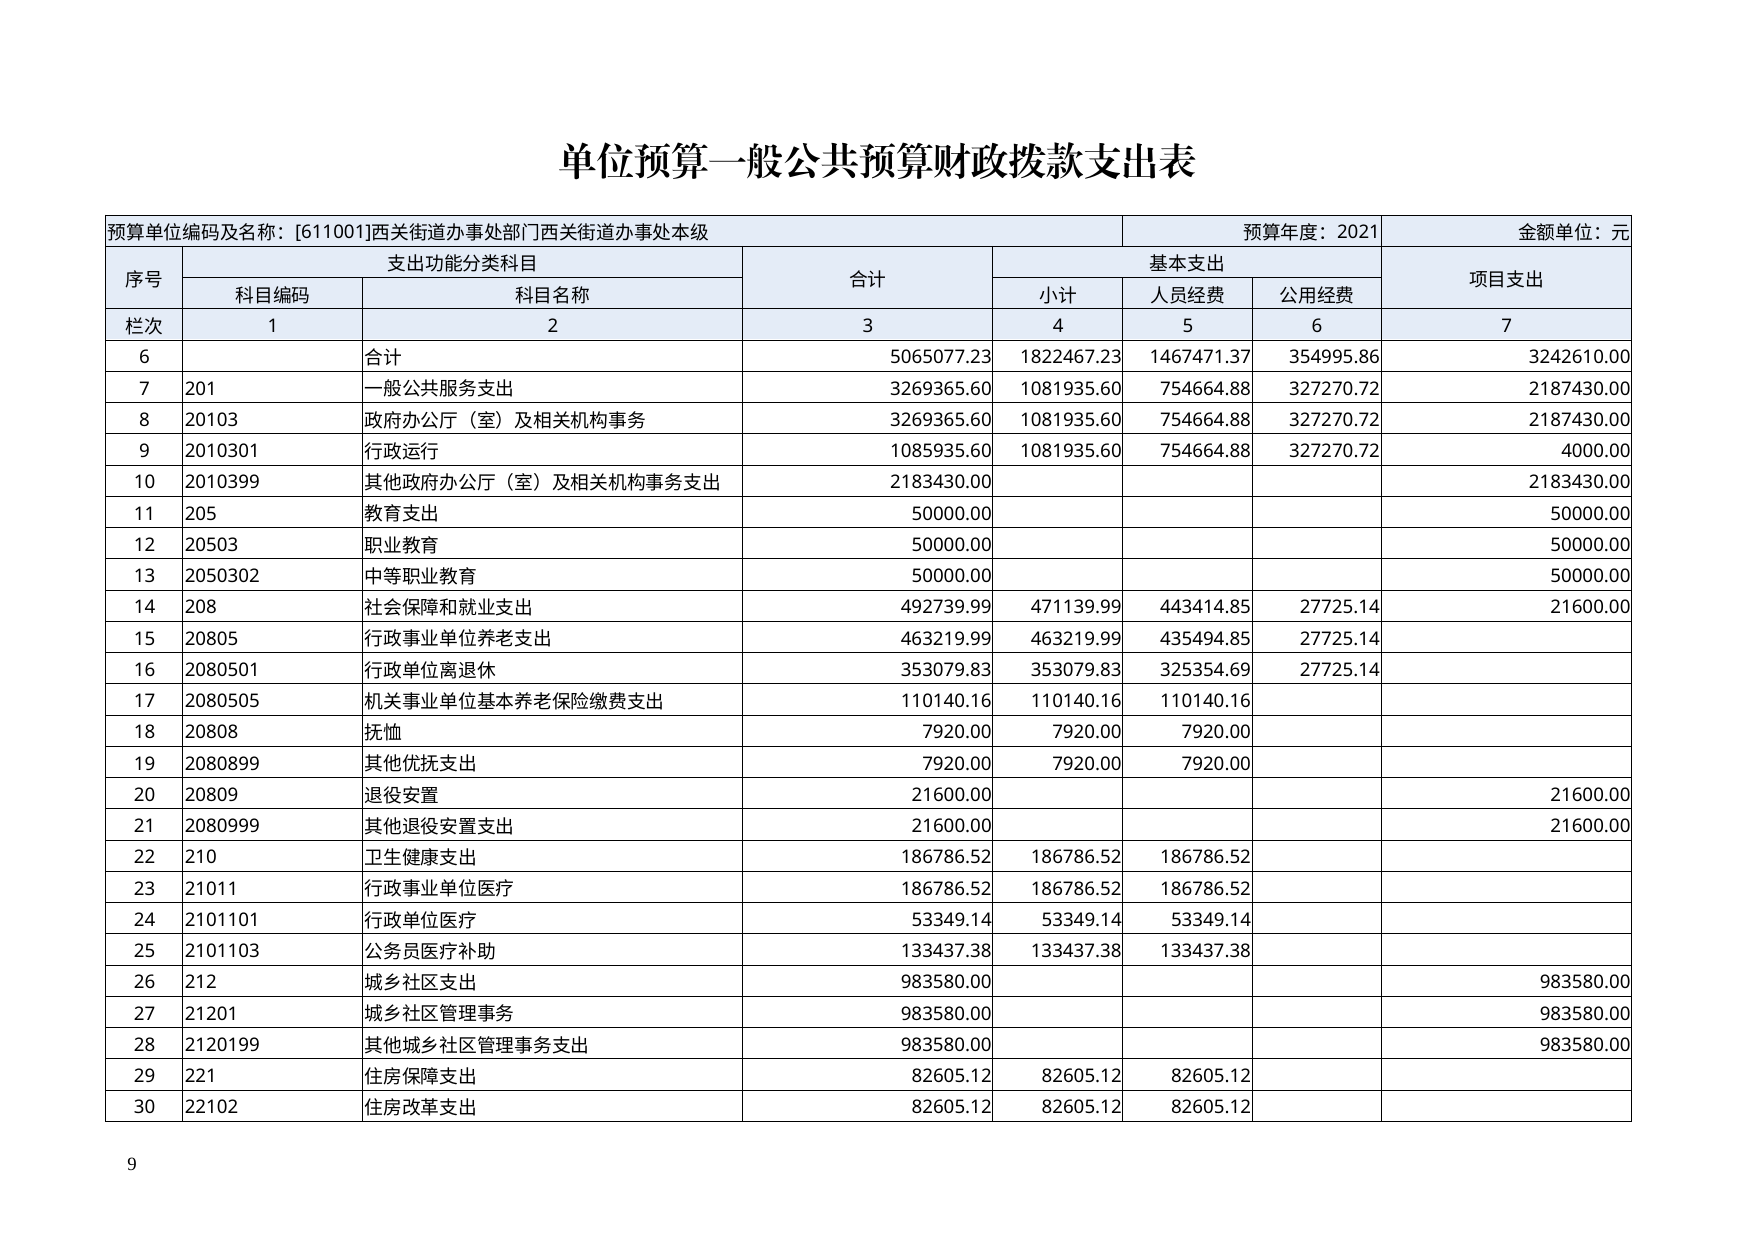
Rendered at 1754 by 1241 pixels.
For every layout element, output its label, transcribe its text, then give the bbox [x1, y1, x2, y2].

table_cell [993, 966, 1122, 996]
table_cell 186786.52 [993, 841, 1122, 871]
table_cell 82605.12 [1123, 1059, 1252, 1089]
table_cell 24 [106, 903, 182, 933]
table_cell 754664.88 [1123, 403, 1252, 433]
table_cell 201 [183, 372, 362, 402]
table_cell 2101103 [183, 934, 362, 964]
table_cell 2101101 [183, 903, 362, 933]
table_cell 221 [183, 1059, 362, 1089]
table_header 金额单位：元 [1382, 216, 1631, 246]
table_cell 21600.00 [743, 778, 992, 808]
table_cell [1253, 778, 1381, 808]
table_cell [1253, 997, 1381, 1027]
table_cell 行政单位医疗 [363, 903, 742, 933]
table_cell 186786.52 [743, 841, 992, 871]
table_cell 职业教育 [363, 528, 742, 558]
table_cell 2080999 [183, 809, 362, 839]
table_cell [1253, 809, 1381, 839]
table_cell [1382, 684, 1631, 714]
table_cell 7920.00 [1123, 716, 1252, 746]
table_cell 10 [106, 466, 182, 496]
table_cell 6 [1253, 309, 1381, 339]
table_cell 2120199 [183, 1028, 362, 1058]
table_cell 3269365.60 [743, 403, 992, 433]
table_cell 公务员医疗补助 [363, 934, 742, 964]
table_cell 353079.83 [743, 653, 992, 683]
table_cell 11 [106, 497, 182, 527]
table_cell 16 [106, 653, 182, 683]
table_cell [993, 497, 1122, 527]
table_cell [993, 1028, 1122, 1058]
table_cell 21600.00 [1382, 809, 1631, 839]
table_cell 27725.14 [1253, 591, 1381, 621]
table_cell 983580.00 [743, 997, 992, 1027]
table_cell 1 [183, 309, 362, 339]
table_cell 492739.99 [743, 591, 992, 621]
table_cell [1253, 528, 1381, 558]
table_cell 4000.00 [1382, 434, 1631, 464]
table_cell [1123, 997, 1252, 1027]
table_cell 50000.00 [743, 559, 992, 589]
table_cell 21201 [183, 997, 362, 1027]
table_cell 公用经费 [1253, 278, 1381, 308]
table_cell 186786.52 [993, 872, 1122, 902]
table_cell 20808 [183, 716, 362, 746]
table_cell [1382, 622, 1631, 652]
table_cell 支出功能分类科目 [183, 247, 742, 277]
table_cell 208 [183, 591, 362, 621]
table_cell 82605.12 [743, 1091, 992, 1121]
table_cell 2187430.00 [1382, 403, 1631, 433]
table_cell 22 [106, 841, 182, 871]
table_cell 政府办公厅（室）及相关机构事务 [363, 403, 742, 433]
table_cell 443414.85 [1123, 591, 1252, 621]
table_cell 1081935.60 [993, 372, 1122, 402]
table_cell [1382, 716, 1631, 746]
table_cell 其他政府办公厅（室）及相关机构事务支出 [363, 466, 742, 496]
table_cell 21011 [183, 872, 362, 902]
table_cell 1085935.60 [743, 434, 992, 464]
table_cell 754664.88 [1123, 372, 1252, 402]
table_cell 抚恤 [363, 716, 742, 746]
table_cell [1253, 497, 1381, 527]
table_cell 栏次 [106, 309, 182, 339]
table_cell 9 [106, 434, 182, 464]
table_cell 186786.52 [1123, 841, 1252, 871]
table_cell 133437.38 [993, 934, 1122, 964]
table_cell 205 [183, 497, 362, 527]
table_cell 82605.12 [1123, 1091, 1252, 1121]
table_cell 小计 [993, 278, 1122, 308]
table_cell [1253, 1059, 1381, 1089]
table_cell [1382, 903, 1631, 933]
table_cell 7920.00 [993, 747, 1122, 777]
table_cell 435494.85 [1123, 622, 1252, 652]
table_cell 中等职业教育 [363, 559, 742, 589]
table_cell 327270.72 [1253, 434, 1381, 464]
table_cell 27725.14 [1253, 622, 1381, 652]
table_cell 退役安置 [363, 778, 742, 808]
table_cell 机关事业单位基本养老保险缴费支出 [363, 684, 742, 714]
table_cell 3269365.60 [743, 372, 992, 402]
table_cell [1253, 903, 1381, 933]
table_header 预算年度：2021 [1123, 216, 1381, 246]
table_cell 325354.69 [1123, 653, 1252, 683]
table_cell [1253, 841, 1381, 871]
table_cell 186786.52 [1123, 872, 1252, 902]
table_cell 7 [106, 372, 182, 402]
table_cell 133437.38 [1123, 934, 1252, 964]
table_cell 2187430.00 [1382, 372, 1631, 402]
table_cell 50000.00 [743, 528, 992, 558]
table_cell 983580.00 [1382, 997, 1631, 1027]
table_cell 463219.99 [993, 622, 1122, 652]
table_cell [1123, 809, 1252, 839]
table_cell [183, 341, 362, 371]
table_cell 3242610.00 [1382, 341, 1631, 371]
text 单位预算一般公共预算财政拨款支出表 [106, 142, 1648, 186]
table_cell 14 [106, 591, 182, 621]
table_cell 7920.00 [743, 747, 992, 777]
table_cell [1253, 966, 1381, 996]
table_cell 29 [106, 1059, 182, 1089]
table_cell [1382, 747, 1631, 777]
table_cell 82605.12 [743, 1059, 992, 1089]
table_cell [993, 466, 1122, 496]
table_cell [993, 778, 1122, 808]
table_cell [993, 997, 1122, 1027]
table_cell 6 [106, 341, 182, 371]
table_cell 754664.88 [1123, 434, 1252, 464]
table_cell [993, 809, 1122, 839]
table_cell 26 [106, 966, 182, 996]
table_cell 7920.00 [1123, 747, 1252, 777]
table_cell 8 [106, 403, 182, 433]
table_cell 1467471.37 [1123, 341, 1252, 371]
table_cell 110140.16 [993, 684, 1122, 714]
table_cell 25 [106, 934, 182, 964]
table_cell 983580.00 [1382, 1028, 1631, 1058]
table_cell 19 [106, 747, 182, 777]
table_cell [1253, 466, 1381, 496]
table_cell 教育支出 [363, 497, 742, 527]
table_cell [1253, 559, 1381, 589]
table_cell 2080501 [183, 653, 362, 683]
table_cell 1822467.23 [993, 341, 1122, 371]
table_cell 其他退役安置支出 [363, 809, 742, 839]
table_cell 50000.00 [1382, 559, 1631, 589]
table_cell 其他优抚支出 [363, 747, 742, 777]
table_cell 22102 [183, 1091, 362, 1121]
table_cell 2 [363, 309, 742, 339]
table_cell 53349.14 [743, 903, 992, 933]
table_cell 471139.99 [993, 591, 1122, 621]
table_cell [1382, 841, 1631, 871]
table_cell 110140.16 [743, 684, 992, 714]
table_cell [1382, 653, 1631, 683]
table_cell 210 [183, 841, 362, 871]
table_cell [993, 528, 1122, 558]
table_cell [1382, 872, 1631, 902]
table_cell 20503 [183, 528, 362, 558]
table_cell [1123, 466, 1252, 496]
table_cell 序号 [106, 247, 182, 308]
table_cell 行政事业单位医疗 [363, 872, 742, 902]
table_cell 983580.00 [743, 966, 992, 996]
table_cell [1253, 1028, 1381, 1058]
table_cell 18 [106, 716, 182, 746]
table_cell 30 [106, 1091, 182, 1121]
table_cell 110140.16 [1123, 684, 1252, 714]
table_cell 5065077.23 [743, 341, 992, 371]
table_cell 15 [106, 622, 182, 652]
table_cell 2010399 [183, 466, 362, 496]
table_cell 21 [106, 809, 182, 839]
table_cell [1382, 1059, 1631, 1089]
table_cell 住房保障支出 [363, 1059, 742, 1089]
table_cell 50000.00 [1382, 528, 1631, 558]
table_cell 住房改革支出 [363, 1091, 742, 1121]
table_cell 社会保障和就业支出 [363, 591, 742, 621]
table_cell 23 [106, 872, 182, 902]
table_cell 50000.00 [743, 497, 992, 527]
table_cell 行政事业单位养老支出 [363, 622, 742, 652]
table_cell 2183430.00 [743, 466, 992, 496]
table_cell [1123, 966, 1252, 996]
table_cell 5 [1123, 309, 1252, 339]
table_cell 城乡社区支出 [363, 966, 742, 996]
table_cell 7 [1382, 309, 1631, 339]
table_cell 82605.12 [993, 1091, 1122, 1121]
table_cell [1123, 1028, 1252, 1058]
table_cell 12 [106, 528, 182, 558]
table_cell 21600.00 [743, 809, 992, 839]
table_cell 983580.00 [1382, 966, 1631, 996]
table_cell 13 [106, 559, 182, 589]
table_cell 基本支出 [993, 247, 1381, 277]
table_cell [1123, 559, 1252, 589]
table_cell [1253, 1091, 1381, 1121]
table_cell 项目支出 [1382, 247, 1631, 308]
table_cell 17 [106, 684, 182, 714]
table_cell 186786.52 [743, 872, 992, 902]
table_cell 7920.00 [993, 716, 1122, 746]
table_cell [1123, 778, 1252, 808]
table_header 预算单位编码及名称：[611001]西关街道办事处部门西关街道办事处本级 [106, 216, 1122, 246]
table_cell 27725.14 [1253, 653, 1381, 683]
table_cell 1081935.60 [993, 434, 1122, 464]
table_cell [1382, 1091, 1631, 1121]
table_cell 3 [743, 309, 992, 339]
table_cell [993, 559, 1122, 589]
table_cell 人员经费 [1123, 278, 1252, 308]
table_cell [1253, 872, 1381, 902]
table_cell 2080899 [183, 747, 362, 777]
table_cell 28 [106, 1028, 182, 1058]
table_cell 327270.72 [1253, 372, 1381, 402]
table_cell 354995.86 [1253, 341, 1381, 371]
table_cell 20103 [183, 403, 362, 433]
table_cell 其他城乡社区管理事务支出 [363, 1028, 742, 1058]
table_cell 50000.00 [1382, 497, 1631, 527]
table_cell [1123, 528, 1252, 558]
table_cell 212 [183, 966, 362, 996]
table_cell 53349.14 [1123, 903, 1252, 933]
table_cell 20 [106, 778, 182, 808]
table_cell 463219.99 [743, 622, 992, 652]
table_cell 科目名称 [363, 278, 742, 308]
table_cell 卫生健康支出 [363, 841, 742, 871]
table_cell 327270.72 [1253, 403, 1381, 433]
table_cell 2183430.00 [1382, 466, 1631, 496]
table_cell [1253, 716, 1381, 746]
table_cell 行政单位离退休 [363, 653, 742, 683]
table_cell 城乡社区管理事务 [363, 997, 742, 1027]
table_cell 行政运行 [363, 434, 742, 464]
table_cell 一般公共服务支出 [363, 372, 742, 402]
table_cell 21600.00 [1382, 778, 1631, 808]
table_cell [1253, 684, 1381, 714]
table_cell 2080505 [183, 684, 362, 714]
table_cell 21600.00 [1382, 591, 1631, 621]
table_cell 科目编码 [183, 278, 362, 308]
table_cell 4 [993, 309, 1122, 339]
table_cell 53349.14 [993, 903, 1122, 933]
table_cell 353079.83 [993, 653, 1122, 683]
table_cell 20809 [183, 778, 362, 808]
table_cell [1253, 747, 1381, 777]
table_cell 133437.38 [743, 934, 992, 964]
table_cell 2010301 [183, 434, 362, 464]
table_cell [1123, 497, 1252, 527]
table_cell 合计 [363, 341, 742, 371]
table_cell 20805 [183, 622, 362, 652]
table_cell 2050302 [183, 559, 362, 589]
table_cell 82605.12 [993, 1059, 1122, 1089]
table_cell [1382, 934, 1631, 964]
table_cell [1253, 934, 1381, 964]
table_cell 27 [106, 997, 182, 1027]
table_cell 合计 [743, 247, 992, 308]
table_cell 7920.00 [743, 716, 992, 746]
table_cell 1081935.60 [993, 403, 1122, 433]
table_cell 983580.00 [743, 1028, 992, 1058]
